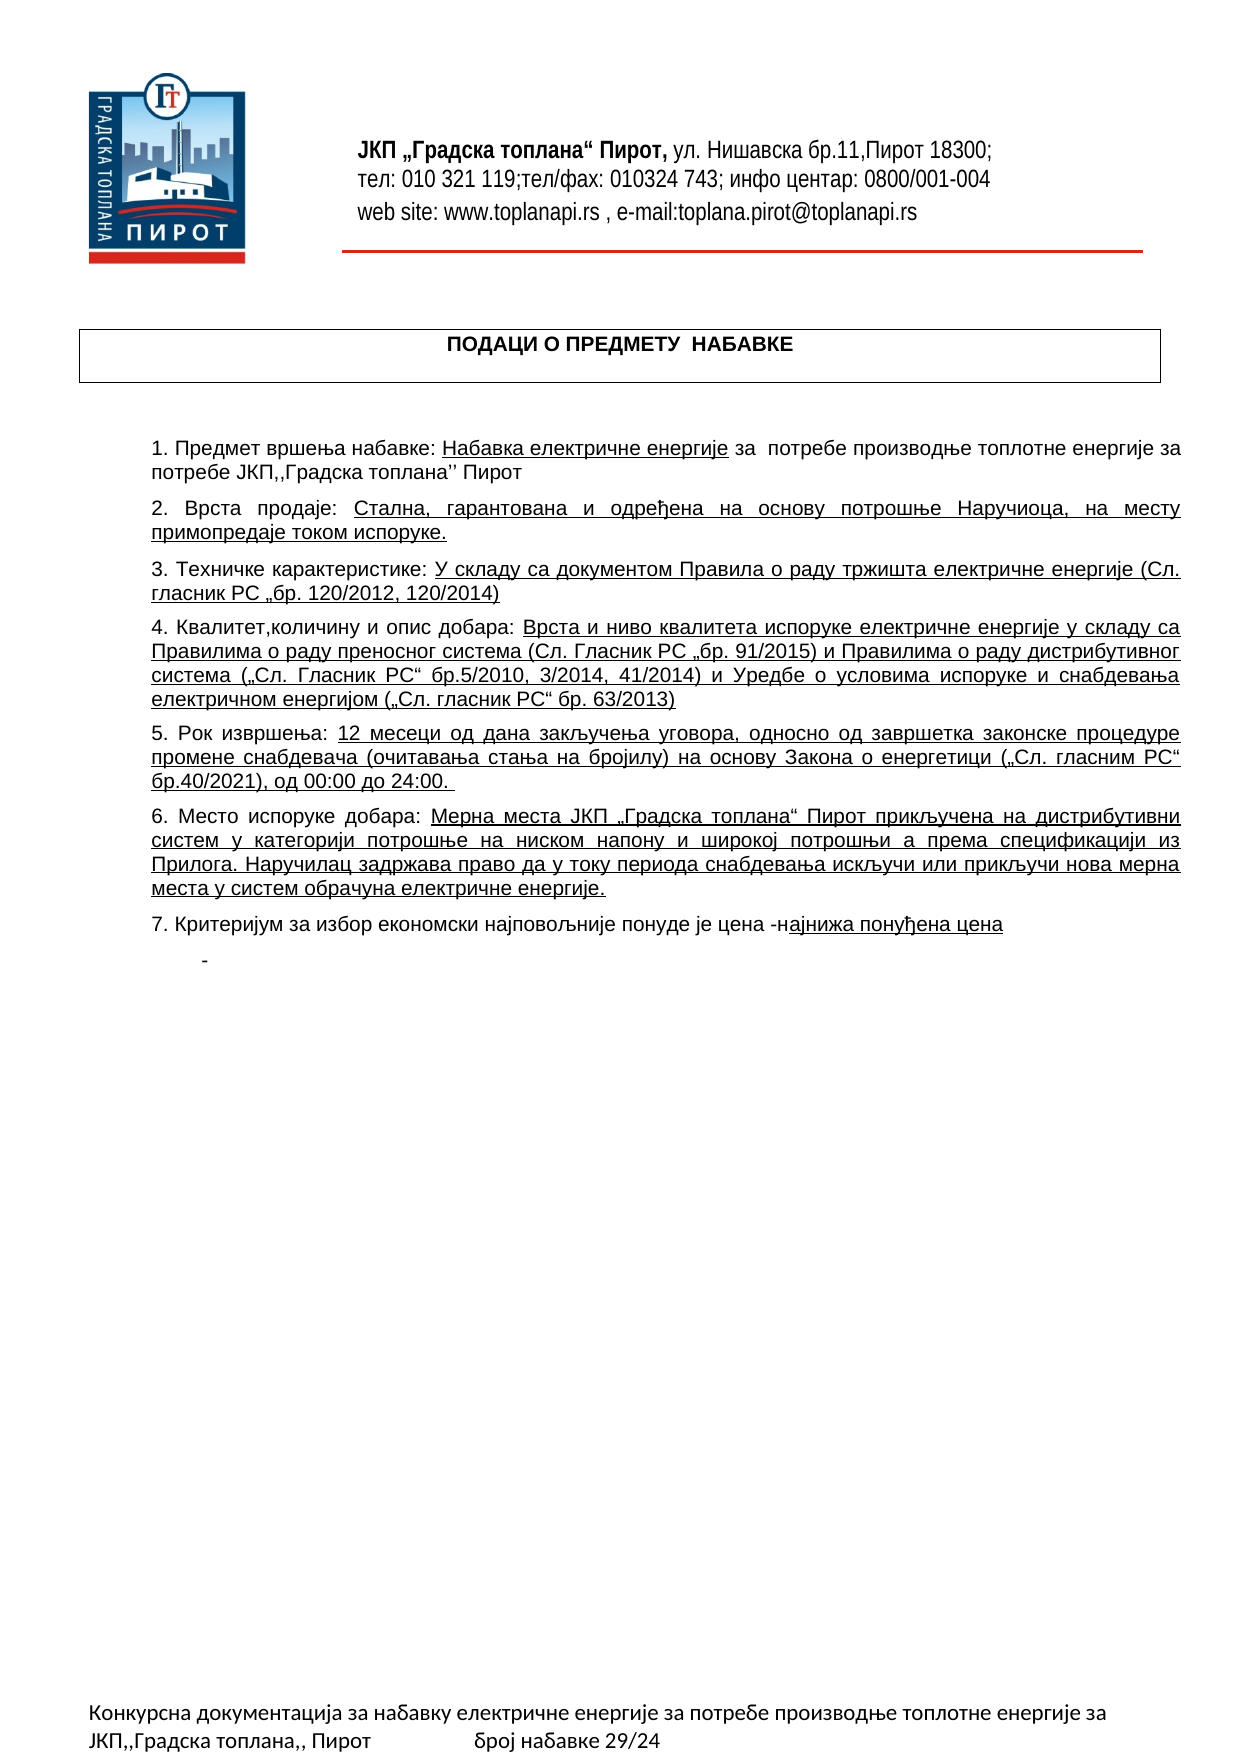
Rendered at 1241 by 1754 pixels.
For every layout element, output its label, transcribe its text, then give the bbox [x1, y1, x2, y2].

text 5. Рок извршења: 12 месеци од дана закључења уговора, односно од завршетка законске процедуре промене снабдевача (очитавања стања на бројилу) на основу Закона о енергетици („Сл. гласним РС“ бр.40/2021), од 00:00 до 24:00. [151, 767, 1181, 793]
text 6. Место испоруке добара: Мерна места ЈКП „Градска топлана“ Пирот прикључена на дистрибутивни систем у категорији потрошње на ниском напону и широкој потрошњи а према спецификацији из Прилога. Наручилац задржава право да у току периода снабдевања искључи или прикључи нова мерна места у систем обрачуна електричне енергије. [151, 873, 1181, 899]
picture [88, 73, 338, 281]
text ПОДАЦИ О ПРЕДМЕТУ НАБАВКЕ [80, 330, 1160, 356]
text 6. Место испоруке добара: Мерна места ЈКП „Градска топлана“ Пирот прикључена на дистрибутивни систем у категорији потрошње на ниском напону и широкој потрошњи а према спецификацији из Прилога. Наручилац задржава право да у току периода снабдевања искључи или прикључи нова мерна места у систем обрачуна електричне енергије. [151, 849, 1181, 872]
text 1. Предмет вршења набавке: Набавка електричне енергије за потребе производње топлотне енергије за потребе ЈКП,,Градска топлана’’ Пирот [151, 436, 1181, 484]
text 6. Место испоруке добара: Мерна места ЈКП „Градска топлана“ Пирот прикључена на дистрибутивни систем у категорији потрошње на ниском напону и широкој потрошњи а према спецификацији из Прилога. Наручилац задржава право да у току периода снабдевања искључи или прикључи нова мерна места у систем обрачуна електричне енергије. [151, 803, 1181, 848]
text 4. Квалитет,количину и опис добара: Врста и ниво квалитета испоруке електричне енергије у складу са Правилима о раду преносног система (Сл. Гласник РС „бр. 91/2015) и Правилима о раду дистрибутивног система („Сл. Гласник РС“ бр.5/2010, 3/2014, 41/2014) и Уредбе о условима испоруке и снабдевања електричном енергијом („Сл. гласник РС“ бр. 63/2013) [151, 615, 1181, 660]
text 5. Рок извршења: 12 месеци од дана закључења уговора, односно од завршетка законске процедуре промене снабдевача (очитавања стања на бројилу) на основу Закона о енергетици („Сл. гласним РС“ бр.40/2021), од 00:00 до 24:00. [151, 721, 1181, 766]
text 7. Критеријум за избор економски најповољније понуде је цена -најнижа понуђена цена [151, 912, 1181, 936]
text 2. Врста продаје: Стална, гарантована и одређена на основу потрошње Наручиоца, на месту примопредаје током испоруке. [151, 496, 1181, 544]
text 4. Квалитет,количину и опис добара: Врста и ниво квалитета испоруке електричне енергије у складу са Правилима о раду преносног система (Сл. Гласник РС „бр. 91/2015) и Правилима о раду дистрибутивног система („Сл. Гласник РС“ бр.5/2010, 3/2014, 41/2014) и Уредбе о условима испоруке и снабдевања електричном енергијом („Сл. гласник РС“ бр. 63/2013) [151, 661, 1181, 711]
text 3. Техничке карактеристике: У складу са документом Правила о раду тржишта електричне енергије (Сл. гласник РС „бр. 120/2012, 120/2014) [151, 557, 1181, 604]
